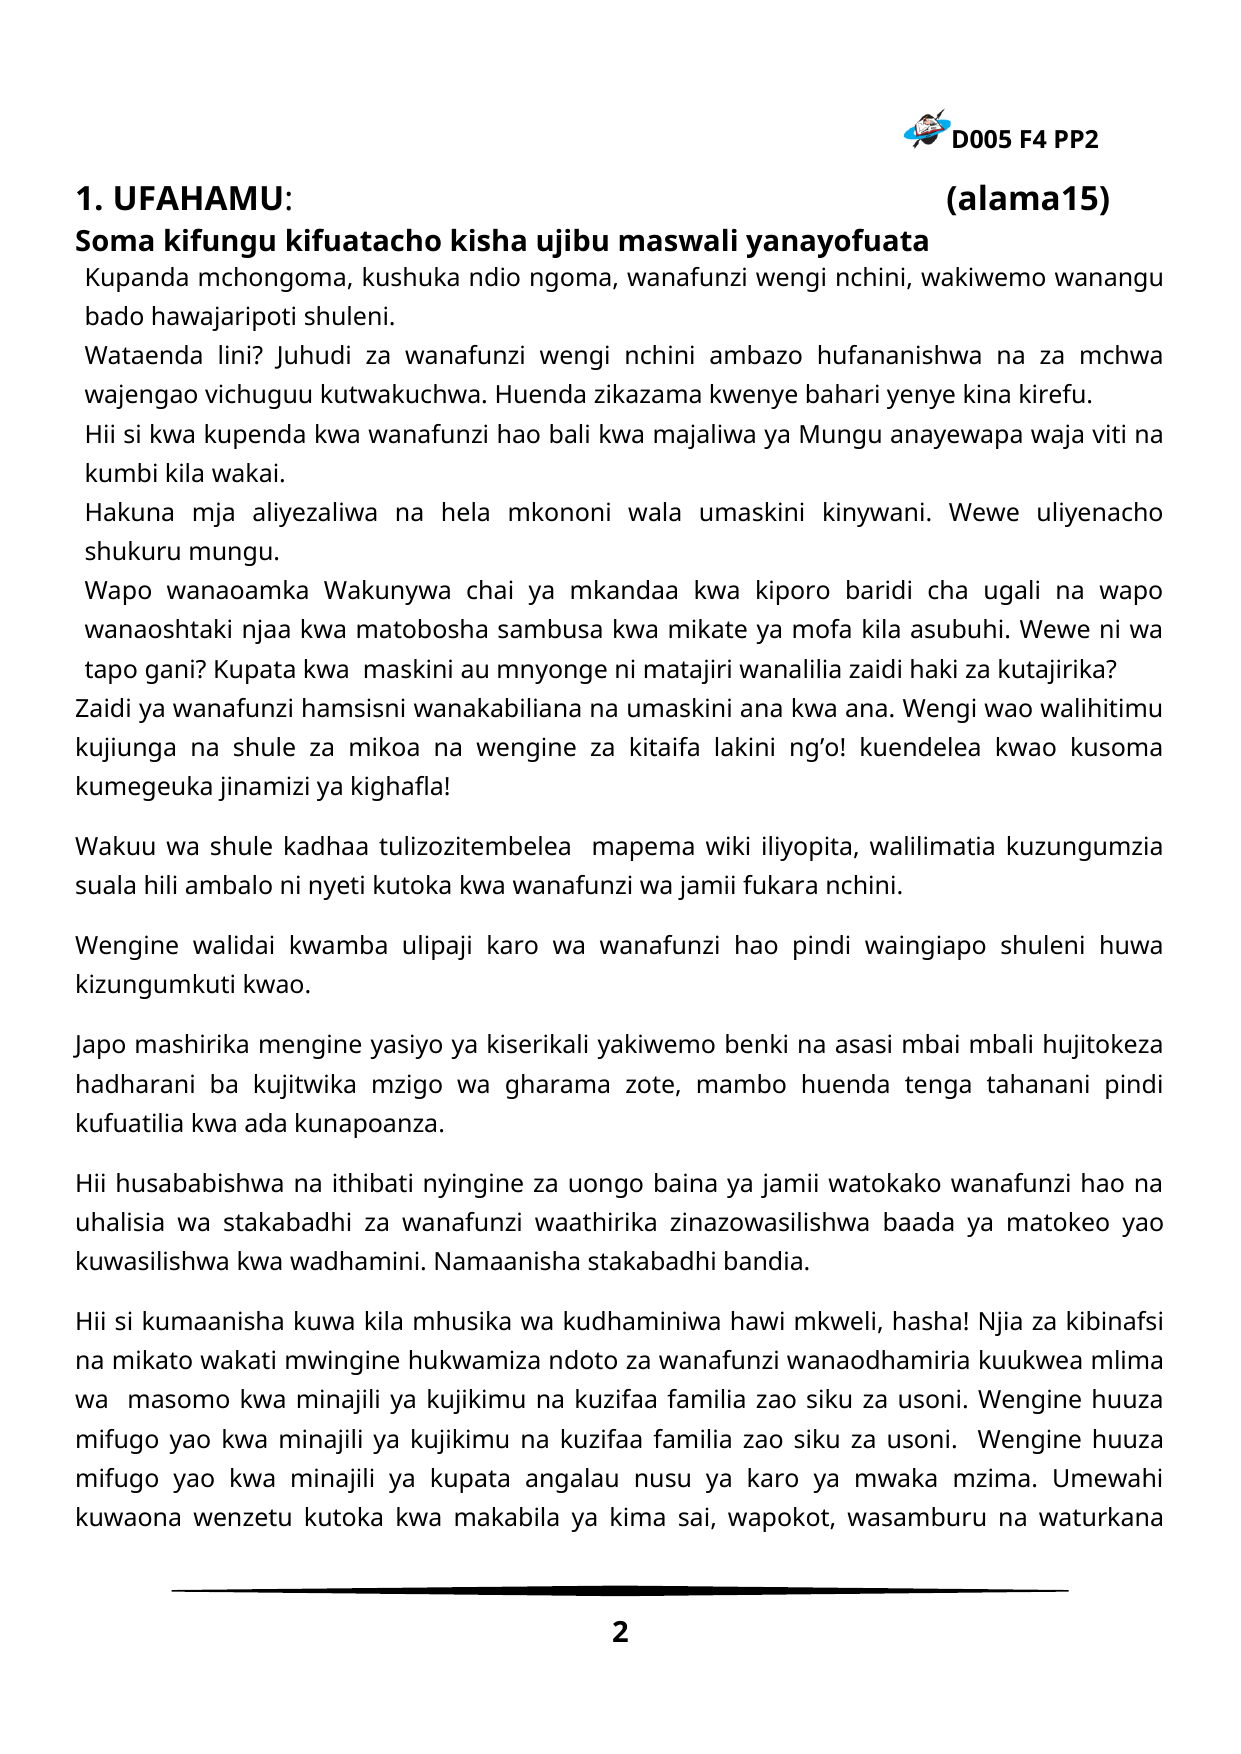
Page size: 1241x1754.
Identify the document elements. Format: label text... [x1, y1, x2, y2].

text D005 F4 PP2 [75, 108, 1165, 156]
text Kupanda mchongoma, kushuka ndio ngoma, wanafunzi wengi nchini, wakiwemo wanangu bado hawajaripoti shuleni. [84, 260, 1165, 333]
text Wakuu wa shule kadhaa tulizozitembelea mapema wiki iliyopita, walilimatia kuzungumzia suala hili ambalo ni nyeti kutoka kwa wanafunzi wa jamii fukara nchini. [75, 829, 1165, 902]
text Hii si kwa kupenda kwa wanafunzi hao bali kwa majaliwa ya Mungu anayewapa waja viti na kumbi kila wakai. [84, 416, 1165, 489]
text Soma kifungu kifuatacho kisha ujibu maswali yanayofuata [75, 220, 1165, 260]
text Wapo wanaoamka Wakunywa chai ya mkandaa kwa kiporo baridi cha ugali na wapo wanaoshtaki njaa kwa matobosha sambusa kwa mikate ya mofa kila asubuhi. Wewe ni wa tapo gani? Kupata kwa maskini au mnyonge ni matajiri wanalilia zaidi haki za kutajirika? [84, 573, 1165, 685]
picture [903, 128, 951, 149]
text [75, 1304, 1165, 1534]
text Hakuna mja aliyezaliwa na hela mkononi wala umaskini kinywani. Wewe uliyenacho shukuru mungu. [84, 495, 1165, 568]
text Zaidi ya wanafunzi hamsisni wanakabiliana na umaskini ana kwa ana. Wengi wao walihitimu kujiunga na shule za mikoa na wengine za kitaifa lakini ng’o! kuendelea kwao kusoma kumegeuka jinamizi ya kighafla! [75, 691, 1165, 803]
text Japo mashirika mengine yasiyo ya kiserikali yakiwemo benki na asasi mbai mbali hujitokeza hadharani ba kujitwika mzigo wa gharama zote, mambo huenda tenga tahanani pindi kufuatilia kwa ada kunapoanza. [75, 1027, 1165, 1139]
text Wengine walidai kwamba ulipaji karo wa wanafunzi hao pindi waingiapo shuleni huwa kizungumkuti kwao. [75, 928, 1165, 1001]
picture [903, 108, 951, 135]
text Wataenda lini? Juhudi za wanafunzi wengi nchini ambazo hufananishwa na za mchwa wajengao vichuguu kutwakuchwa. Huenda zikazama kwenye bahari yenye kina kirefu. [84, 338, 1165, 411]
list UFAHAMU: (alama15) [75, 174, 1165, 220]
text Hii husababishwa na ithibati nyingine za uongo baina ya jamii watokako wanafunzi hao na uhalisia wa stakabadhi za wanafunzi waathirika zinazowasilishwa baada ya matokeo yao kuwasilishwa kwa wadhamini. Namaanisha stakabadhi bandia. [75, 1166, 1165, 1278]
